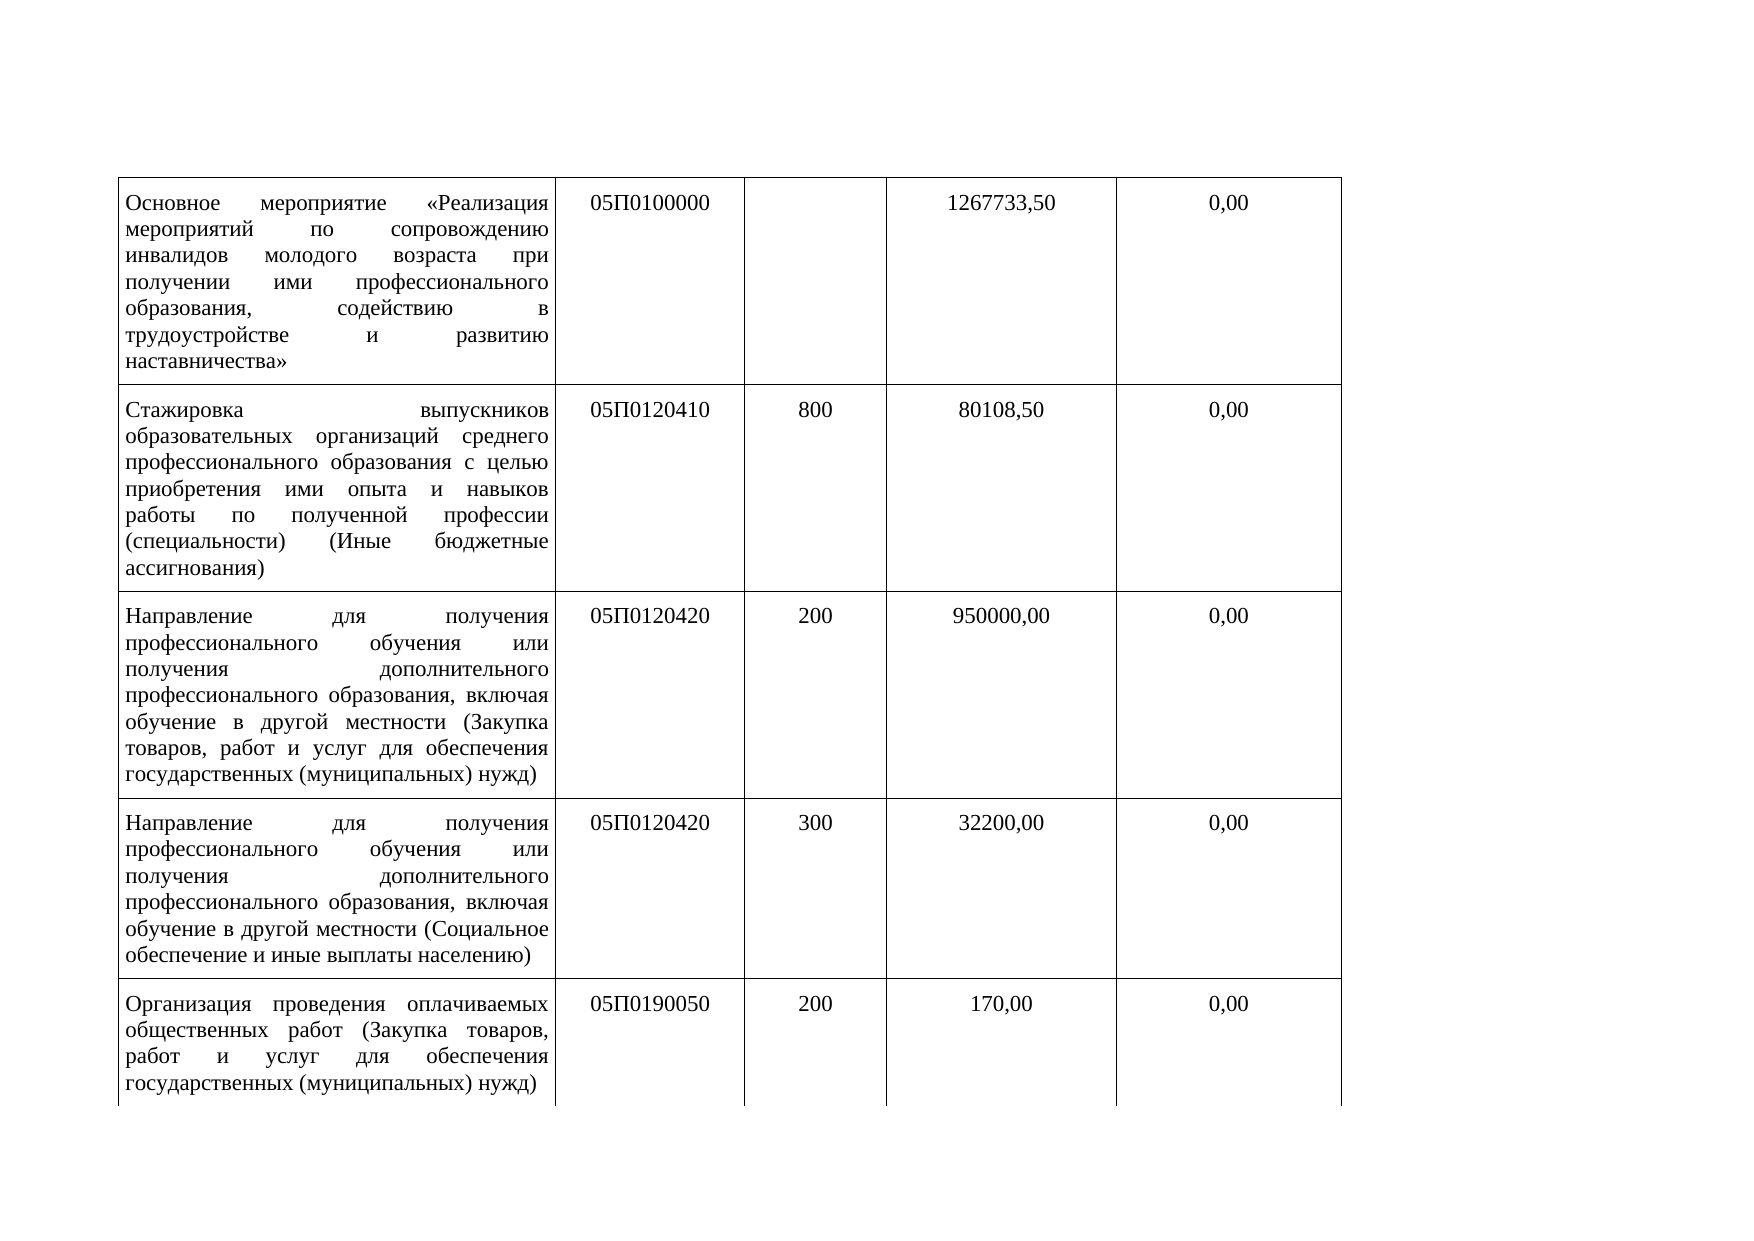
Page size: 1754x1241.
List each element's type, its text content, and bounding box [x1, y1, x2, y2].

table_cell 0,00 [1117, 178, 1341, 384]
table_cell 32200,00 [887, 799, 1116, 978]
table_cell 200 [745, 979, 886, 1106]
table_cell 05П0190050 [556, 979, 744, 1106]
table_cell 300 [745, 799, 886, 978]
table_cell 0,00 [1117, 799, 1341, 978]
table_cell Организация проведения оплачиваемых общественных работ (Закупка товаров, работ и услуг для обеспечения государственных (муниципальных) нужд) [119, 979, 555, 1106]
table_cell 05П0120420 [556, 592, 744, 797]
table_cell 05П0120410 [556, 385, 744, 591]
table_cell 200 [745, 592, 886, 797]
table_cell 1267733,50 [887, 178, 1116, 384]
table_cell 0,00 [1117, 592, 1341, 797]
table_cell 05П0100000 [556, 178, 744, 384]
table_cell Основное мероприятие «Реализация мероприятий по сопровождению инвалидов молодого возраста при получении ими профессионального образования, содействию в трудоустройстве и развитию наставничества» [119, 178, 555, 384]
table_cell 950000,00 [887, 592, 1116, 797]
table_cell Стажировка выпускников образовательных организаций среднего профессионального образования с целью приобретения ими опыта и навыков работы по полученной профессии (специальности) (Иные бюджетные ассигнования) [119, 385, 555, 591]
table_cell Направление для получения профессионального обучения или получения дополнительного профессионального образования, включая обучение в другой местности (Социальное обеспечение и иные выплаты населению) [119, 799, 555, 978]
table_cell [745, 178, 886, 384]
table_cell 800 [745, 385, 886, 591]
table_cell 05П0120420 [556, 799, 744, 978]
table_cell 0,00 [1117, 385, 1341, 591]
table_cell 80108,50 [887, 385, 1116, 591]
table_cell 170,00 [887, 979, 1116, 1106]
table_cell Направление для получения профессионального обучения или получения дополнительного профессионального образования, включая обучение в другой местности (Закупка товаров, работ и услуг для обеспечения государственных (муниципальных) нужд) [119, 592, 555, 797]
table_cell 0,00 [1117, 979, 1341, 1106]
